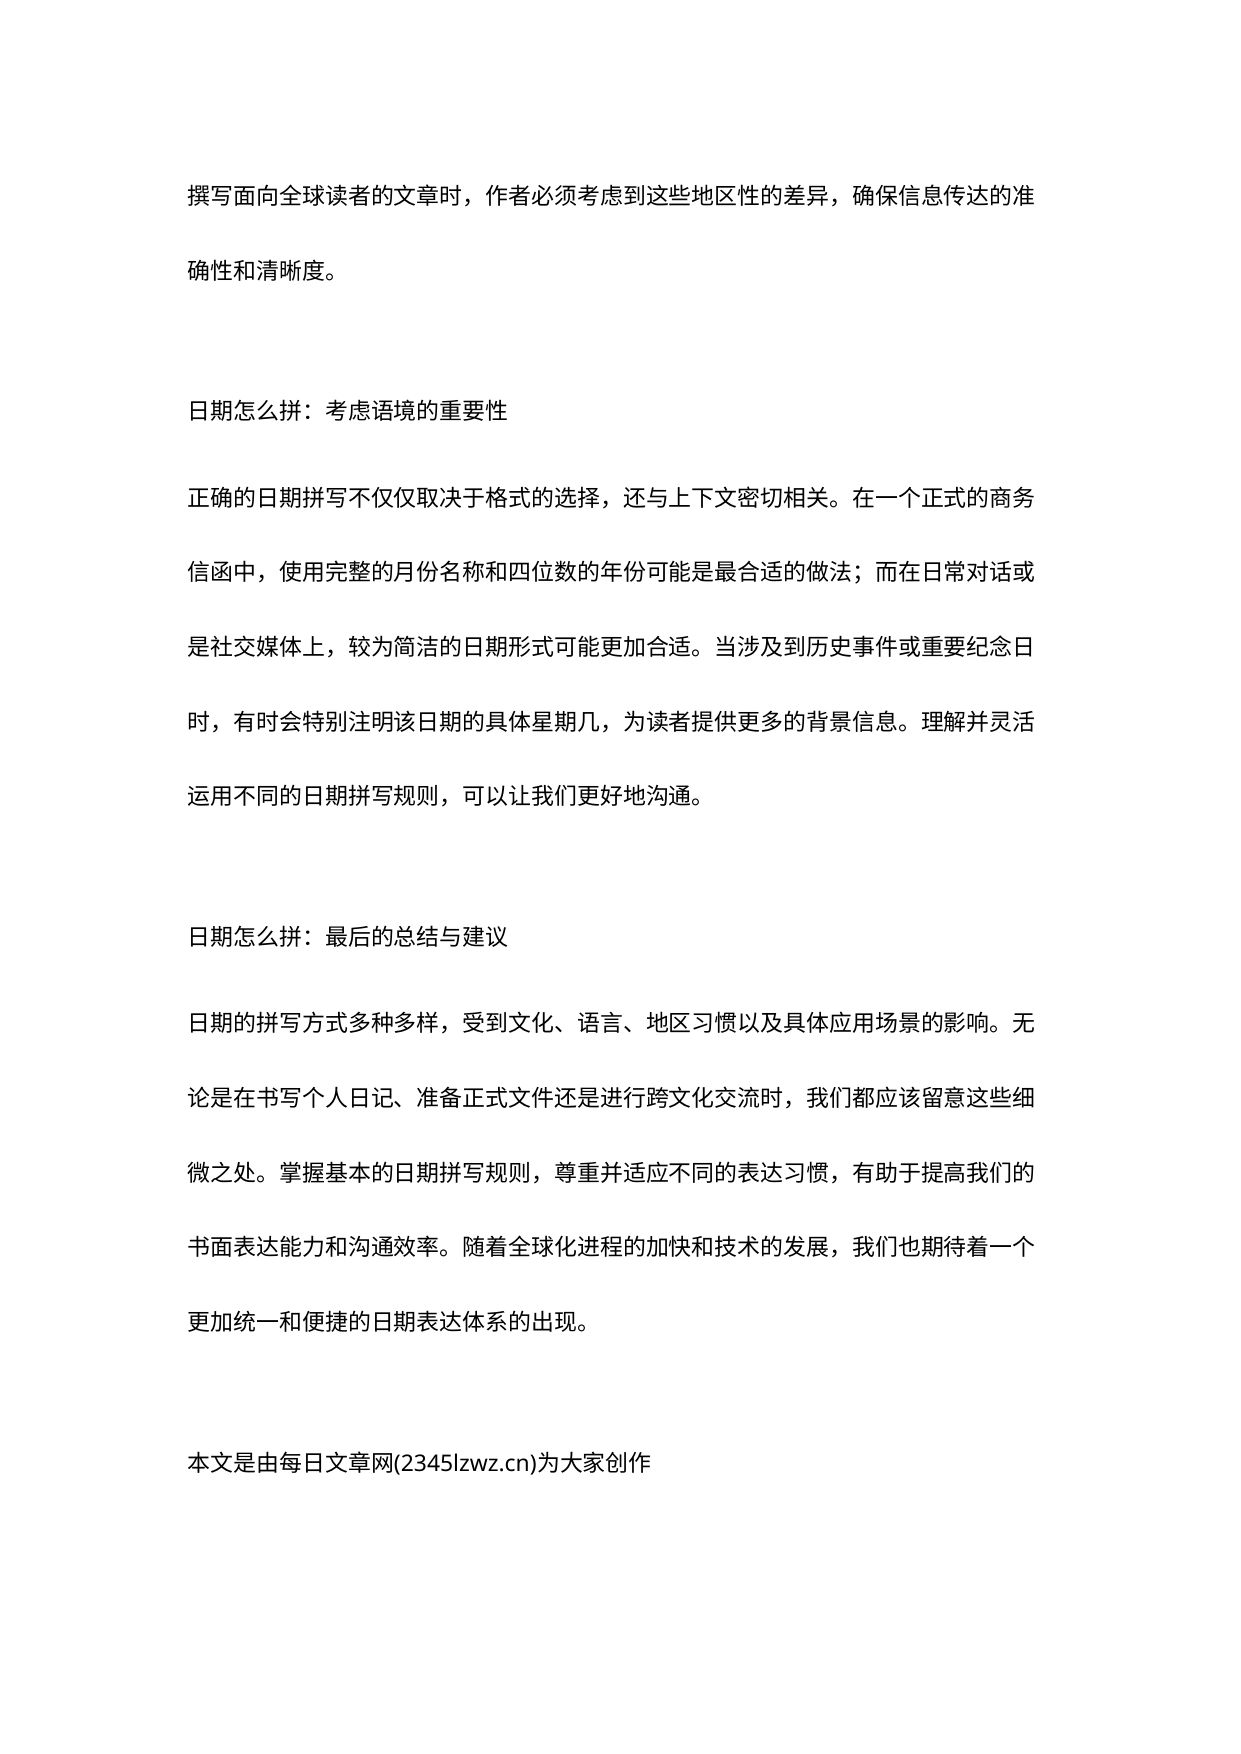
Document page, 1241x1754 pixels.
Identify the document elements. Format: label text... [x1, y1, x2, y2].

text 日期的拼写方式多种多样，受到文化、语言、地区习惯以及具体应用场景的影响。无论是在书写个人日记、准备正式文件还是进行跨文化交流时，我们都应该留意这些细微之处。掌握基本的日期拼写规则，尊重并适应不同的表达习惯，有助于提高我们的书面表达能力和沟通效率。随着全球化进程的加快和技术的发展，我们也期待着一个更加统一和便捷的日期表达体系的出现。 [187, 989, 1053, 1353]
text 正确的日期拼写不仅仅取决于格式的选择，还与上下文密切相关。在一个正式的商务信函中，使用完整的月份名称和四位数的年份可能是最合适的做法；而在日常对话或是社交媒体上，较为简洁的日期形式可能更加合适。当涉及到历史事件或重要纪念日时，有时会特别注明该日期的具体星期几，为读者提供更多的背景信息。理解并灵活运用不同的日期拼写规则，可以让我们更好地沟通。 [187, 464, 1053, 827]
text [187, 162, 1053, 302]
text 本文是由每日文章网(2345lzwz.cn)为大家创作 [187, 1428, 1053, 1493]
text 日期怎么拼：考虑语境的重要性 [187, 377, 1053, 442]
text 日期怎么拼：最后的总结与建议 [187, 903, 1053, 968]
